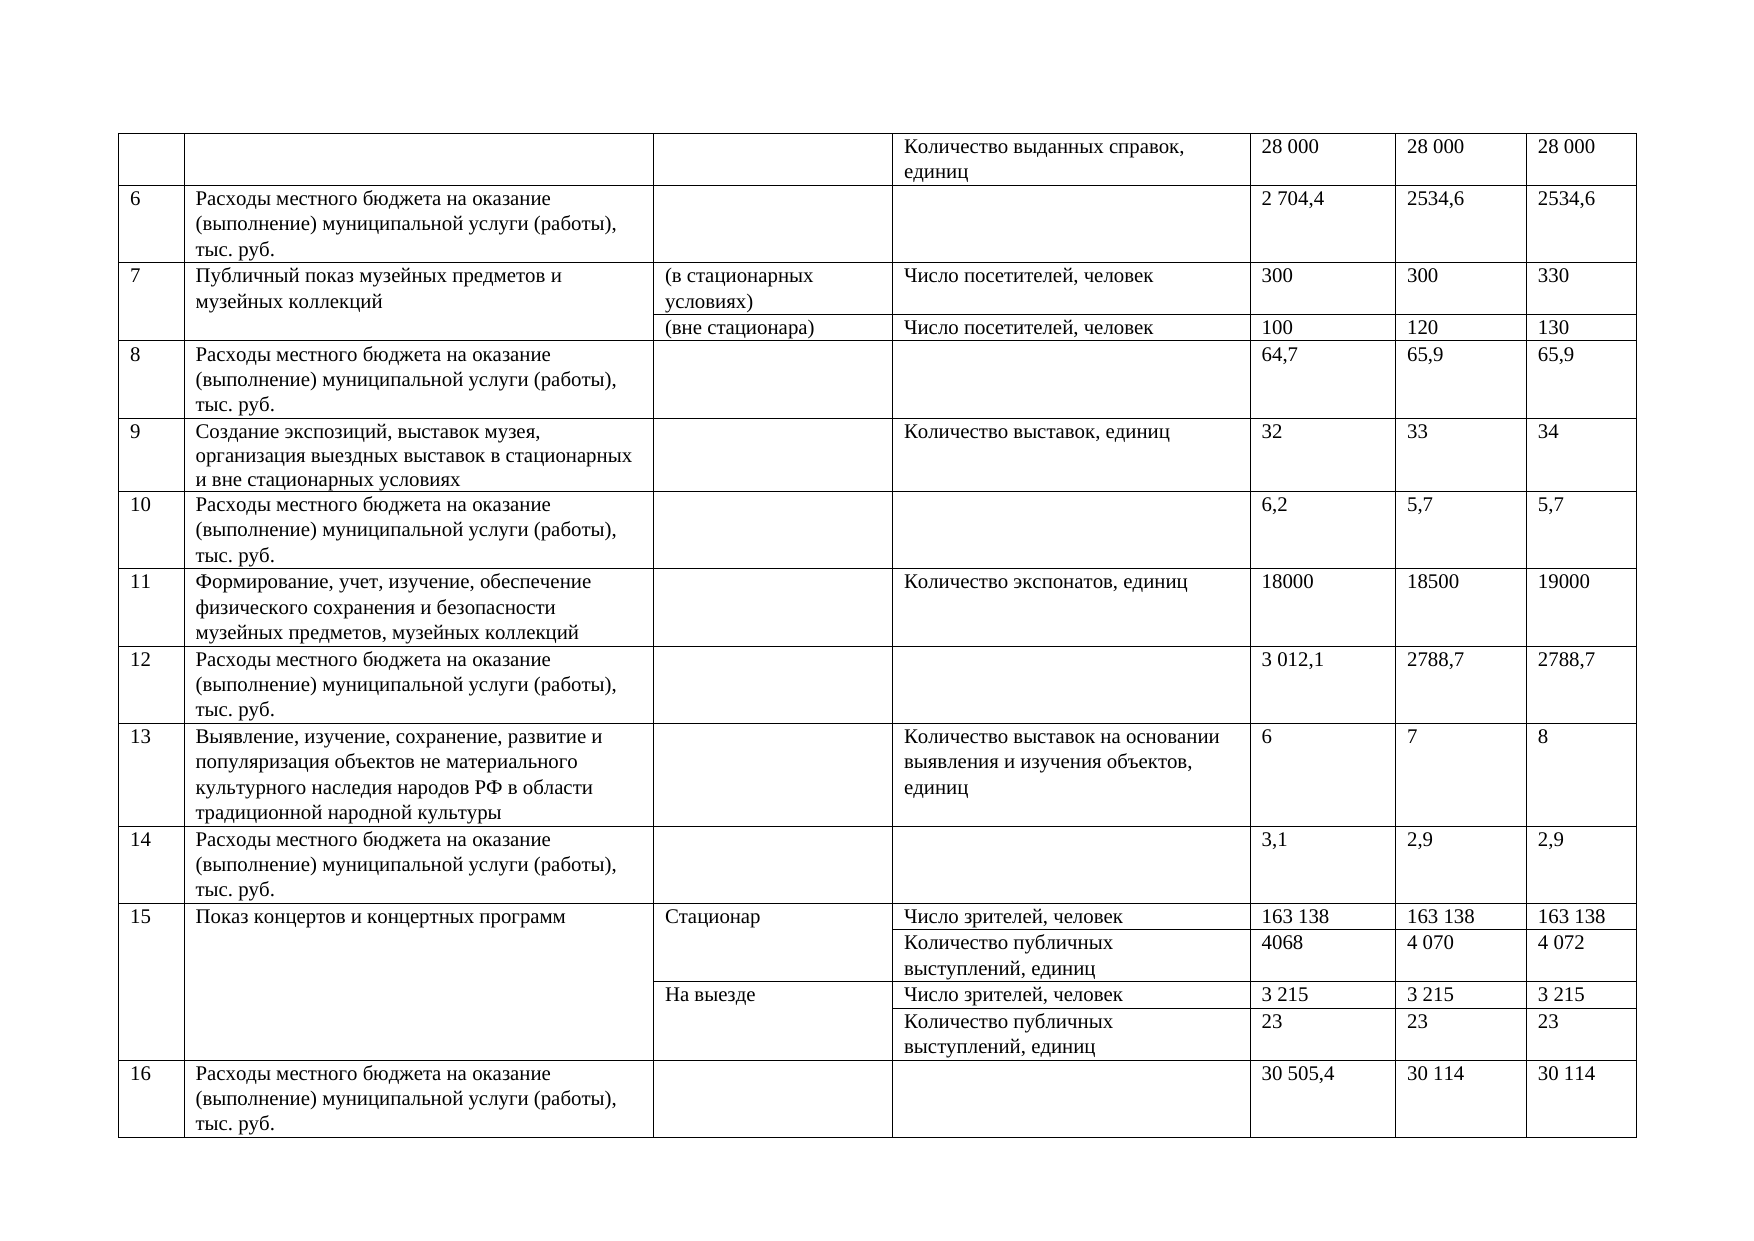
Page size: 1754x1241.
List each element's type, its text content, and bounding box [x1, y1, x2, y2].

table_cell Стационар [654, 904, 892, 981]
table_cell 8 [119, 341, 184, 418]
table_cell 2 704,4 [1251, 186, 1395, 262]
table_cell 7 [1396, 724, 1526, 826]
table_cell [893, 1061, 1250, 1137]
table_cell 23 [1251, 1009, 1395, 1059]
table_cell (вне стационара) [654, 315, 892, 340]
table_cell 3 215 [1396, 982, 1526, 1008]
table_cell 11 [119, 569, 184, 646]
table_cell 30 505,4 [1251, 1061, 1395, 1137]
table_cell 65,9 [1527, 341, 1636, 418]
table_cell Число зрителей, человек [893, 982, 1250, 1008]
table_cell 3 215 [1251, 982, 1395, 1008]
table_cell 65,9 [1396, 341, 1526, 418]
table_cell 12 [119, 647, 184, 723]
table_cell 3,1 [1251, 827, 1395, 903]
table_cell 13 [119, 724, 184, 826]
table_cell Количество выставок на основании выявления и изучения объектов, единиц [893, 724, 1250, 826]
table_cell 130 [1527, 315, 1636, 340]
table_cell 2,9 [1396, 827, 1526, 903]
table_cell [654, 134, 892, 185]
table_cell 163 138 [1396, 904, 1526, 929]
table_cell Количество выданных справок, единиц [893, 134, 1250, 185]
table_cell 23 [1396, 1009, 1526, 1059]
table_cell 15 [119, 904, 184, 1059]
table_cell 5,7 [1396, 492, 1526, 568]
table_cell 28 000 [1396, 134, 1526, 185]
table_cell 2788,7 [1396, 647, 1526, 723]
table_cell 120 [1396, 315, 1526, 340]
table_cell 6 [1251, 724, 1395, 826]
table_cell Выявление, изучение, сохранение, развитие и популяризация объектов не материального культурного наследия народов РФ в области традиционной народной культуры [185, 724, 653, 826]
table_cell Количество публичных выступлений, единиц [893, 1009, 1250, 1059]
table_cell Число зрителей, человек [893, 904, 1250, 929]
table_cell 28 000 [1527, 134, 1636, 185]
table_cell 14 [119, 827, 184, 903]
table_cell Количество выставок, единиц [893, 419, 1250, 491]
table_cell 4 070 [1396, 930, 1526, 981]
table_cell 5,7 [1527, 492, 1636, 568]
table_cell Расходы местного бюджета на оказание (выполнение) муниципальной услуги (работы), тыс. руб. [185, 647, 653, 723]
table_cell Расходы местного бюджета на оказание (выполнение) муниципальной услуги (работы), тыс. руб. [185, 827, 653, 903]
table_cell 2534,6 [1396, 186, 1526, 262]
table_cell 7 [119, 263, 184, 340]
table_cell [654, 647, 892, 723]
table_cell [185, 134, 653, 185]
table_cell Расходы местного бюджета на оказание (выполнение) муниципальной услуги (работы), тыс. руб. [185, 341, 653, 418]
table_cell 6,2 [1251, 492, 1395, 568]
table_cell 300 [1251, 263, 1395, 314]
table_cell Количество публичных выступлений, единиц [893, 930, 1250, 981]
table_cell [654, 1061, 892, 1137]
table_cell 9 [119, 419, 184, 491]
table_cell 100 [1251, 315, 1395, 340]
table_cell 33 [1396, 419, 1526, 491]
table_cell 34 [1527, 419, 1636, 491]
table_cell [654, 419, 892, 491]
table_cell 3 215 [1527, 982, 1636, 1008]
table_cell [893, 186, 1250, 262]
table_cell Число посетителей, человек [893, 263, 1250, 314]
table_cell 3 012,1 [1251, 647, 1395, 723]
table_cell (в стационарных условиях) [654, 263, 892, 314]
table_cell [654, 341, 892, 418]
table_cell Публичный показ музейных предметов и музейных коллекций [185, 263, 653, 340]
table_cell 30 114 [1396, 1061, 1526, 1137]
table_cell На выезде [654, 982, 892, 1059]
table_cell [654, 186, 892, 262]
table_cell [185, 1061, 653, 1137]
table_cell 163 138 [1251, 904, 1395, 929]
table_cell [654, 492, 892, 568]
table_cell 300 [1396, 263, 1526, 314]
table_cell 18500 [1396, 569, 1526, 646]
table_cell 30 114 [1527, 1061, 1636, 1137]
table_cell 8 [1527, 724, 1636, 826]
table_cell 2,9 [1527, 827, 1636, 903]
table_cell Показ концертов и концертных программ [185, 904, 653, 1059]
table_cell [185, 186, 653, 262]
table_cell 19000 [1527, 569, 1636, 646]
table_cell 6 [119, 186, 184, 262]
table_cell [654, 724, 892, 826]
table_cell [654, 827, 892, 903]
table_cell 330 [1527, 263, 1636, 314]
table_cell [893, 341, 1250, 418]
table_cell 64,7 [1251, 341, 1395, 418]
table_cell 2534,6 [1527, 186, 1636, 262]
table_cell 32 [1251, 419, 1395, 491]
table_cell Создание экспозиций, выставок музея, организация выездных выставок в стационарных и вне стационарных условиях [185, 419, 653, 491]
table_cell 23 [1527, 1009, 1636, 1059]
table_cell Число посетителей, человек [893, 315, 1250, 340]
table_cell 18000 [1251, 569, 1395, 646]
table_cell [654, 569, 892, 646]
table_cell 2788,7 [1527, 647, 1636, 723]
table_cell 5 [119, 134, 184, 185]
table_cell [893, 827, 1250, 903]
table_cell 163 138 [1527, 904, 1636, 929]
table_cell Формирование, учет, изучение, обеспечение физического сохранения и безопасности музейных предметов, музейных коллекций [185, 569, 653, 646]
table_cell Расходы местного бюджета на оказание (выполнение) муниципальной услуги (работы), тыс. руб. [185, 492, 653, 568]
table_cell 10 [119, 492, 184, 568]
table_cell 16 [119, 1061, 184, 1137]
table_cell 4068 [1251, 930, 1395, 981]
table_cell 28 000 [1251, 134, 1395, 185]
table_cell 4 072 [1527, 930, 1636, 981]
table_cell [893, 492, 1250, 568]
table_cell [893, 647, 1250, 723]
table_cell Количество экспонатов, единиц [893, 569, 1250, 646]
